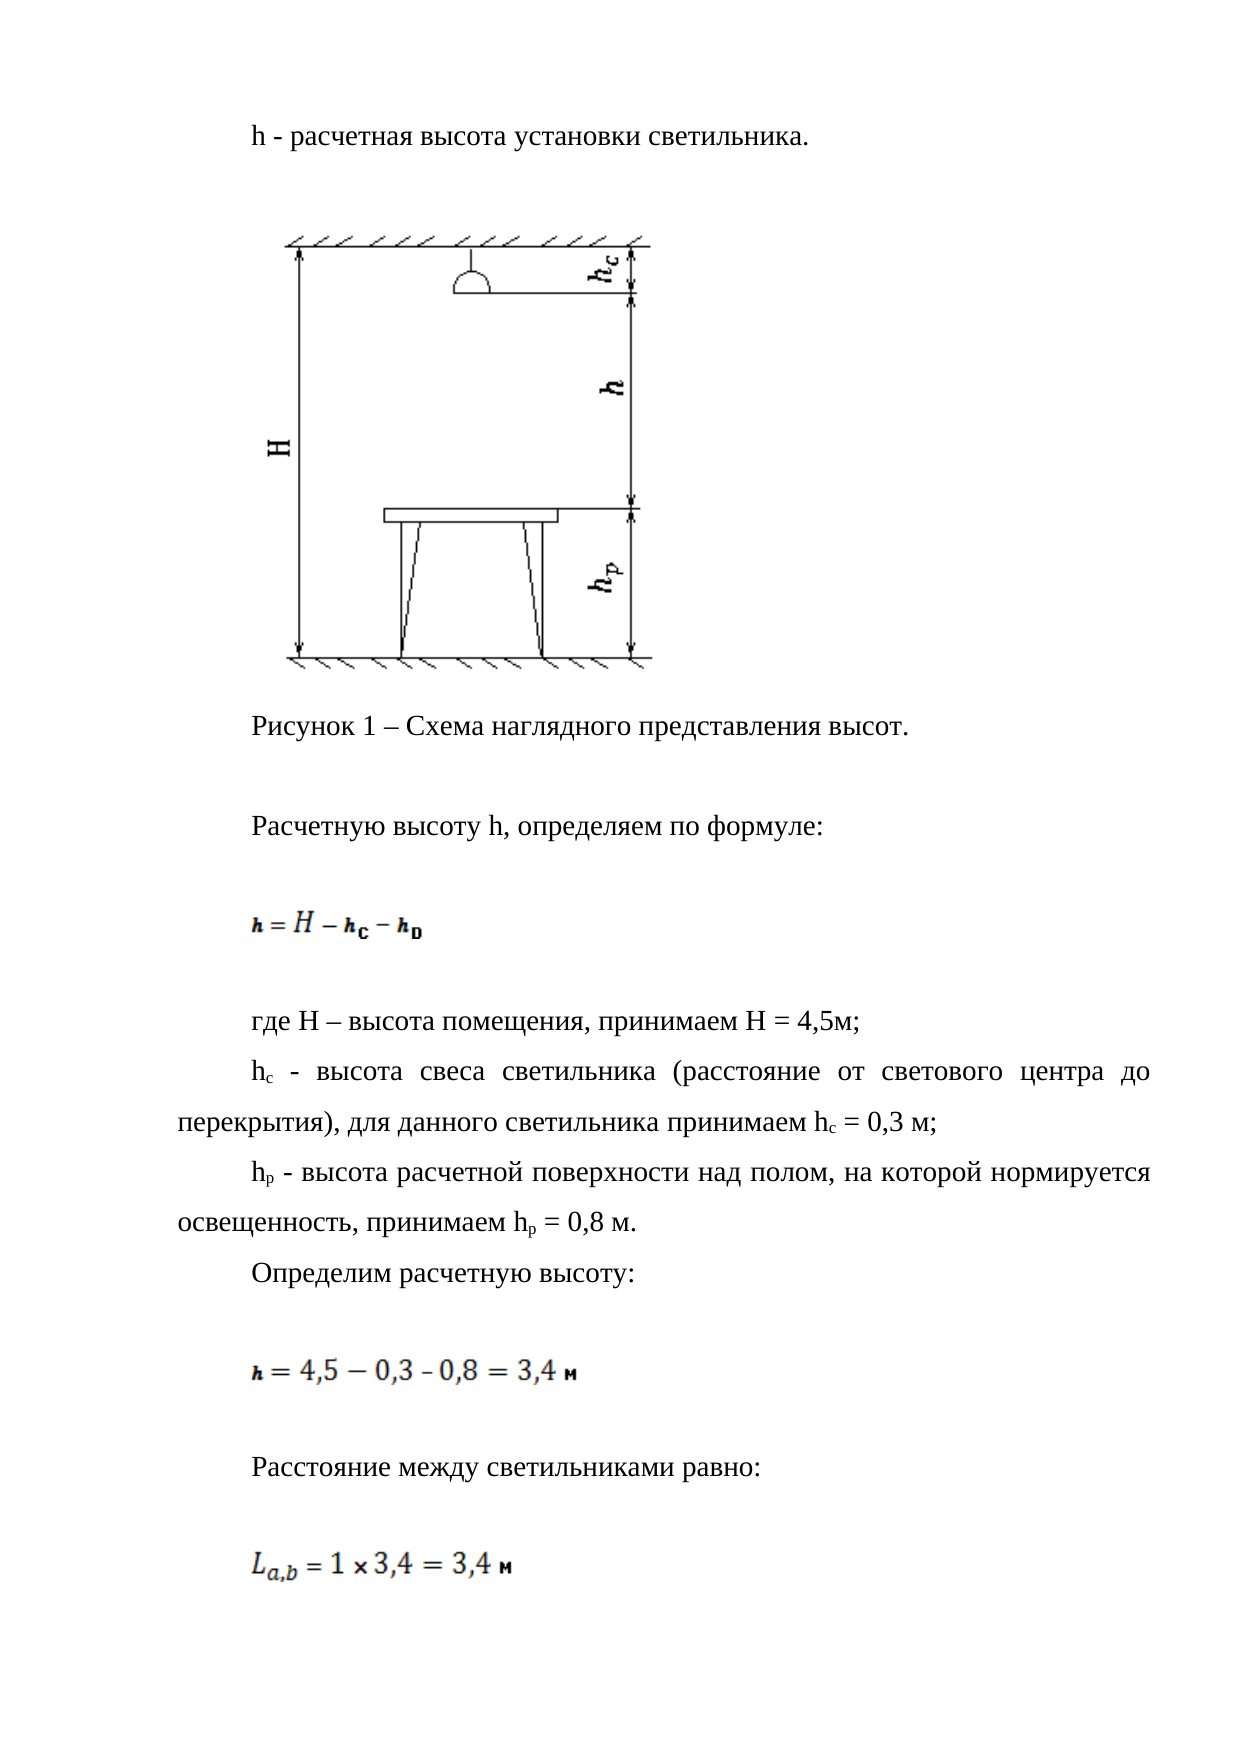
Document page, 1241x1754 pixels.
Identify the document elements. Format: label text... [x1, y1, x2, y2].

text h - расчетная высота установки светильника. [177, 118, 1152, 152]
text Рисунок 1 – Схема наглядного представления высот. [177, 708, 1152, 741]
text hр - высота расчетной поверхности над полом, на которой нормируется освещенность, принимаем hр = 0,8 м. [177, 1154, 1152, 1238]
picture [251, 218, 673, 694]
text Расстояние между светильниками равно: [177, 1449, 1152, 1483]
picture [251, 908, 428, 939]
picture [251, 1549, 516, 1582]
text Определим расчетную высоту: [177, 1255, 1152, 1288]
text где Н – высота помещения, принимаем Н = 4,5м; [177, 1003, 1152, 1037]
text hc - высота свеса светильника (расстояние от светового центра до перекрытия), для данного светильника принимаем hc = 0,3 м; [177, 1053, 1152, 1137]
picture [251, 1355, 581, 1385]
text Расчетную высоту h, определяем по формуле: [177, 808, 1152, 842]
